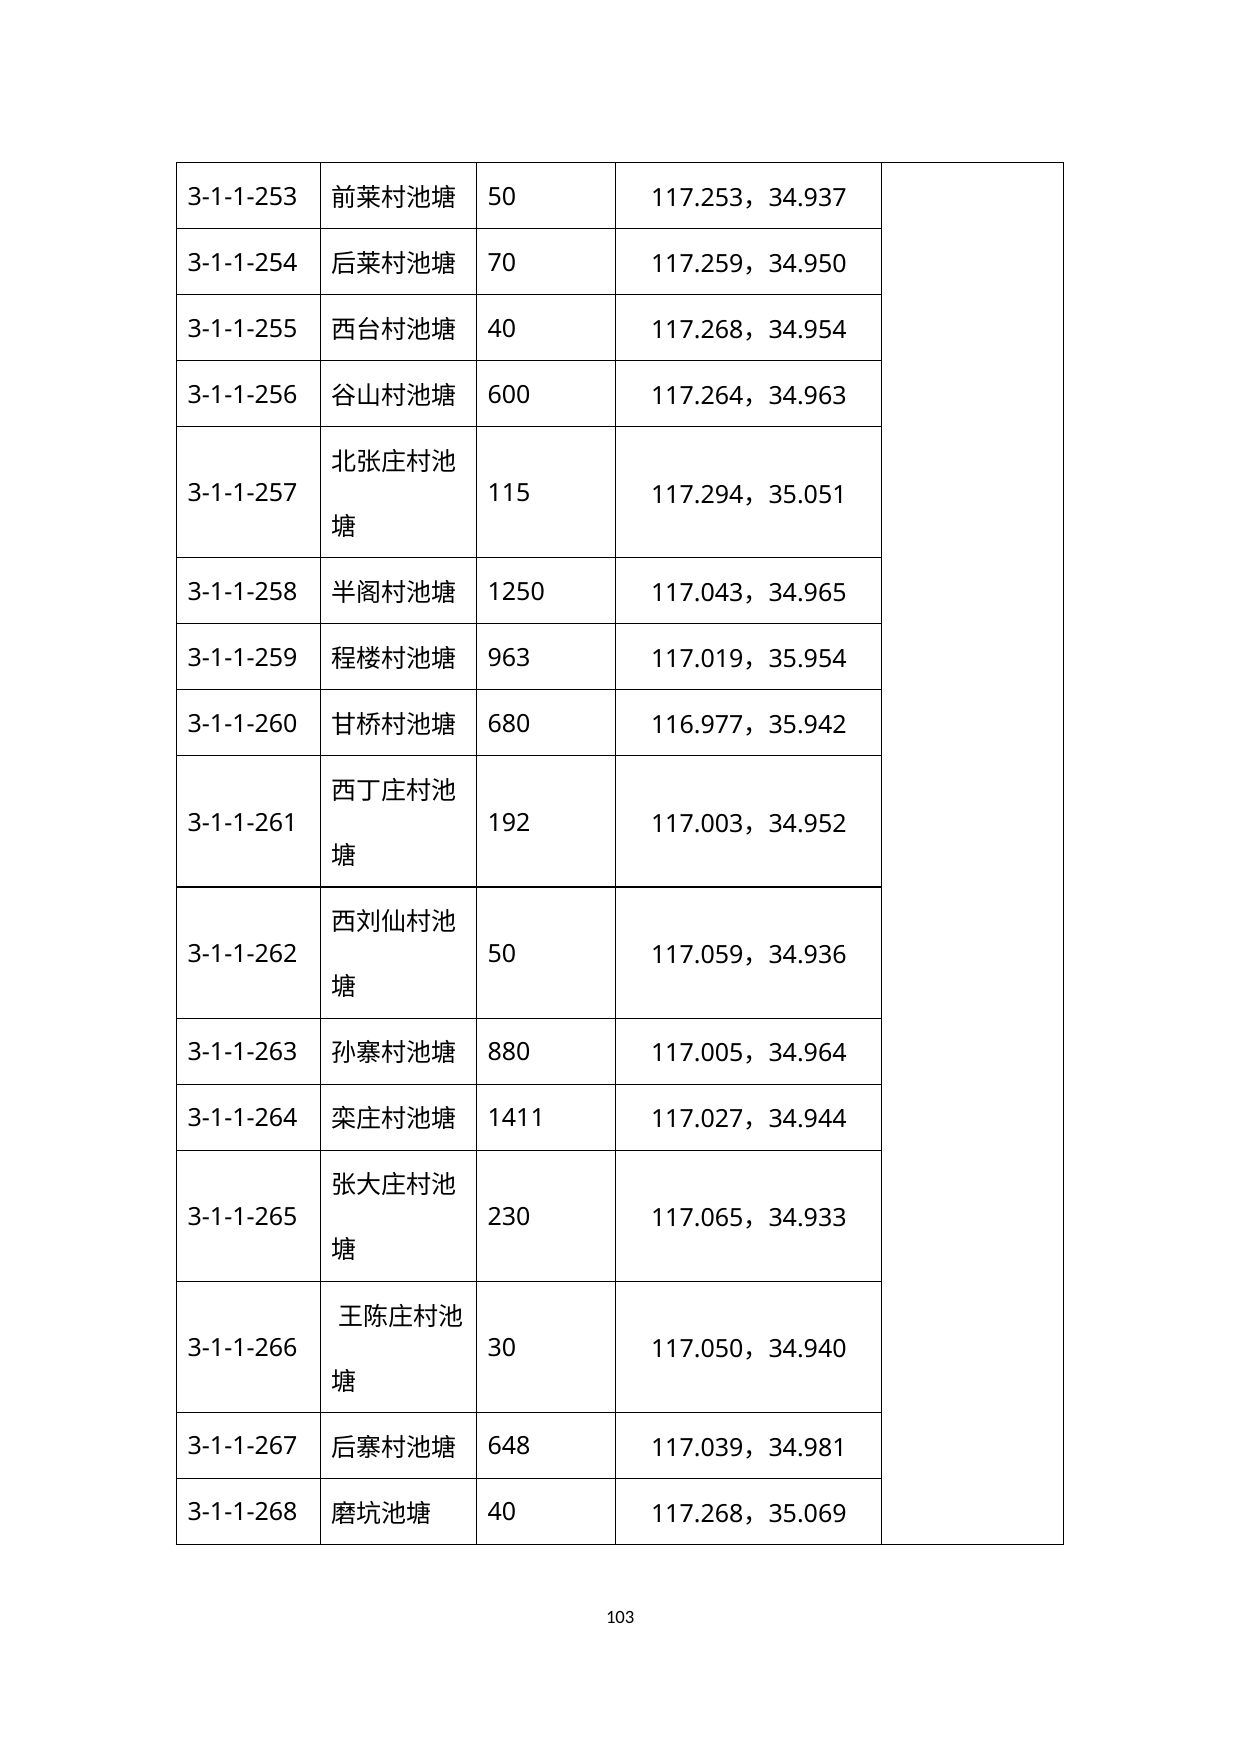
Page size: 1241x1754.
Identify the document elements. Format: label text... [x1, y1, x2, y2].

table_cell 117.039，34.981 [616, 1413, 881, 1478]
table_cell 3-1-1-266 [177, 1282, 320, 1412]
table_cell 王陈庄村池塘 [321, 1282, 476, 1412]
table_cell 1411 [477, 1085, 615, 1149]
table_cell 117.050，34.940 [616, 1282, 881, 1412]
table_cell 192 [477, 756, 615, 886]
table_cell 西刘仙村池塘 [321, 888, 476, 1017]
table_cell 117.253，34.937 [616, 163, 881, 228]
table_cell 880 [477, 1019, 615, 1083]
table_cell 半阁村池塘 [321, 558, 476, 623]
table_cell 3-1-1-253 [177, 163, 320, 228]
table_cell 后寨村池塘 [321, 1413, 476, 1478]
table_cell 程楼村池塘 [321, 624, 476, 689]
table_cell 50 [477, 888, 615, 1017]
table_cell 117.003，34.952 [616, 756, 881, 886]
table_cell 3-1-1-260 [177, 690, 320, 755]
table_cell 40 [477, 1479, 615, 1544]
table_cell 3-1-1-257 [177, 427, 320, 557]
table_cell 3-1-1-263 [177, 1019, 320, 1083]
table_cell 3-1-1-264 [177, 1085, 320, 1149]
table_cell 北张庄村池塘 [321, 427, 476, 557]
table_cell 117.264，34.963 [616, 361, 881, 426]
table_cell 117.059，34.936 [616, 888, 881, 1017]
table_cell 600 [477, 361, 615, 426]
table_cell 西丁庄村池塘 [321, 756, 476, 886]
table_cell 648 [477, 1413, 615, 1478]
table_cell 30 [477, 1282, 615, 1412]
table_cell 谷山村池塘 [321, 361, 476, 426]
table_cell 西台村池塘 [321, 295, 476, 360]
table_cell 3-1-1-254 [177, 229, 320, 294]
table_cell 115 [477, 427, 615, 557]
table_cell 117.019，35.954 [616, 624, 881, 689]
table_cell 117.268，34.954 [616, 295, 881, 360]
table_cell 963 [477, 624, 615, 689]
table_cell 230 [477, 1151, 615, 1281]
table_cell 孙寨村池塘 [321, 1019, 476, 1083]
table_cell 磨坑池塘 [321, 1479, 476, 1544]
table_cell 3-1-1-259 [177, 624, 320, 689]
table_cell 117.027，34.944 [616, 1085, 881, 1149]
table_cell 前莱村池塘 [321, 163, 476, 228]
table_cell 117.065，34.933 [616, 1151, 881, 1281]
table_cell 3-1-1-256 [177, 361, 320, 426]
table_cell 张大庄村池塘 [321, 1151, 476, 1281]
table_cell 3-1-1-255 [177, 295, 320, 360]
table_cell 117.268，35.069 [616, 1479, 881, 1544]
table_cell 117.259，34.950 [616, 229, 881, 294]
table_cell 3-1-1-261 [177, 756, 320, 886]
table_cell 3-1-1-262 [177, 888, 320, 1017]
table_cell 后莱村池塘 [321, 229, 476, 294]
table_cell 1250 [477, 558, 615, 623]
table_cell 70 [477, 229, 615, 294]
table_cell 117.005，34.964 [616, 1019, 881, 1083]
table_cell 117.294，35.051 [616, 427, 881, 557]
table_cell 甘桥村池塘 [321, 690, 476, 755]
table_cell 3-1-1-258 [177, 558, 320, 623]
table_cell 栾庄村池塘 [321, 1085, 476, 1149]
table_cell 50 [477, 163, 615, 228]
table_cell 680 [477, 690, 615, 755]
table_cell 40 [477, 295, 615, 360]
table_cell 116.977，35.942 [616, 690, 881, 755]
table_cell 3-1-1-267 [177, 1413, 320, 1478]
table_cell 117.043，34.965 [616, 558, 881, 623]
table_cell 3-1-1-265 [177, 1151, 320, 1281]
table_cell 3-1-1-268 [177, 1479, 320, 1544]
